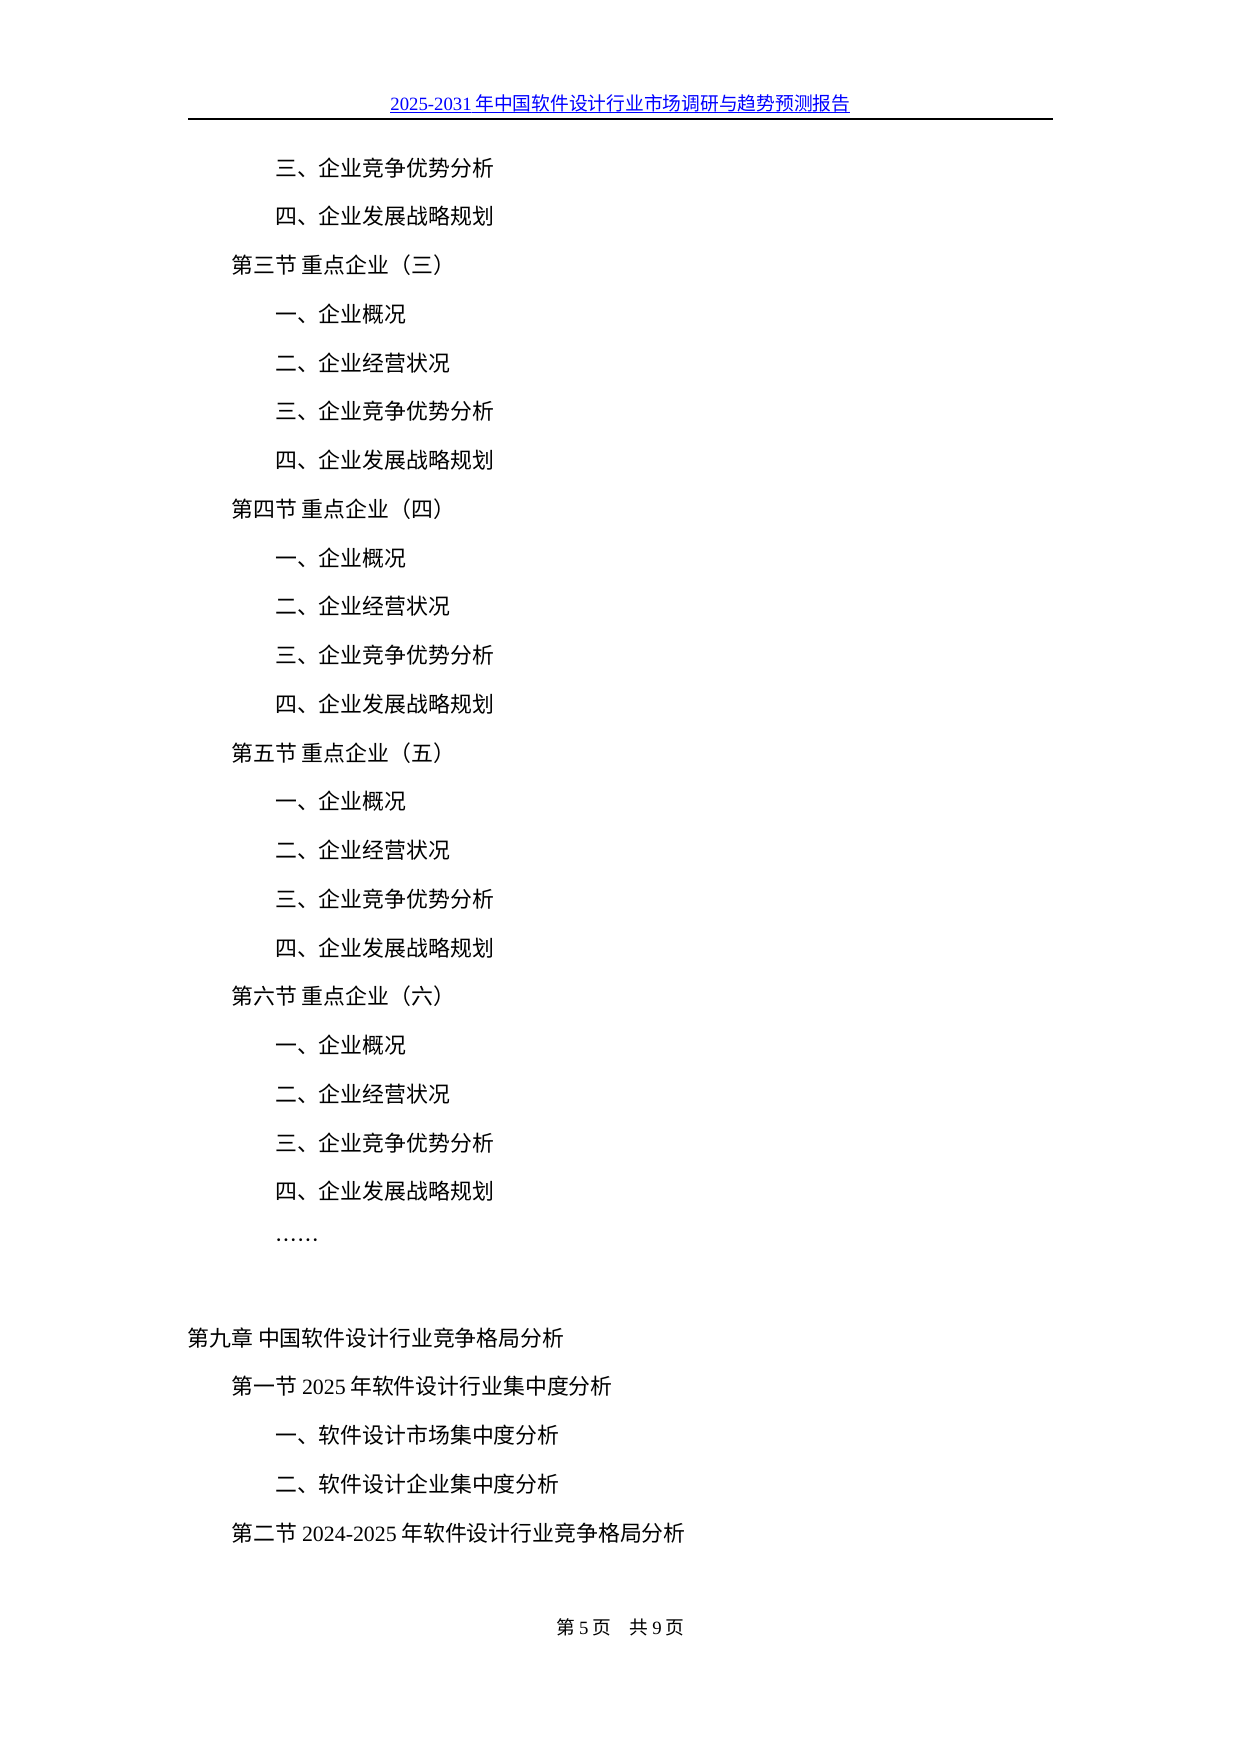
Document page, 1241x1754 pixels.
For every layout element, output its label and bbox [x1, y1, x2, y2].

text [187, 150, 1053, 1548]
